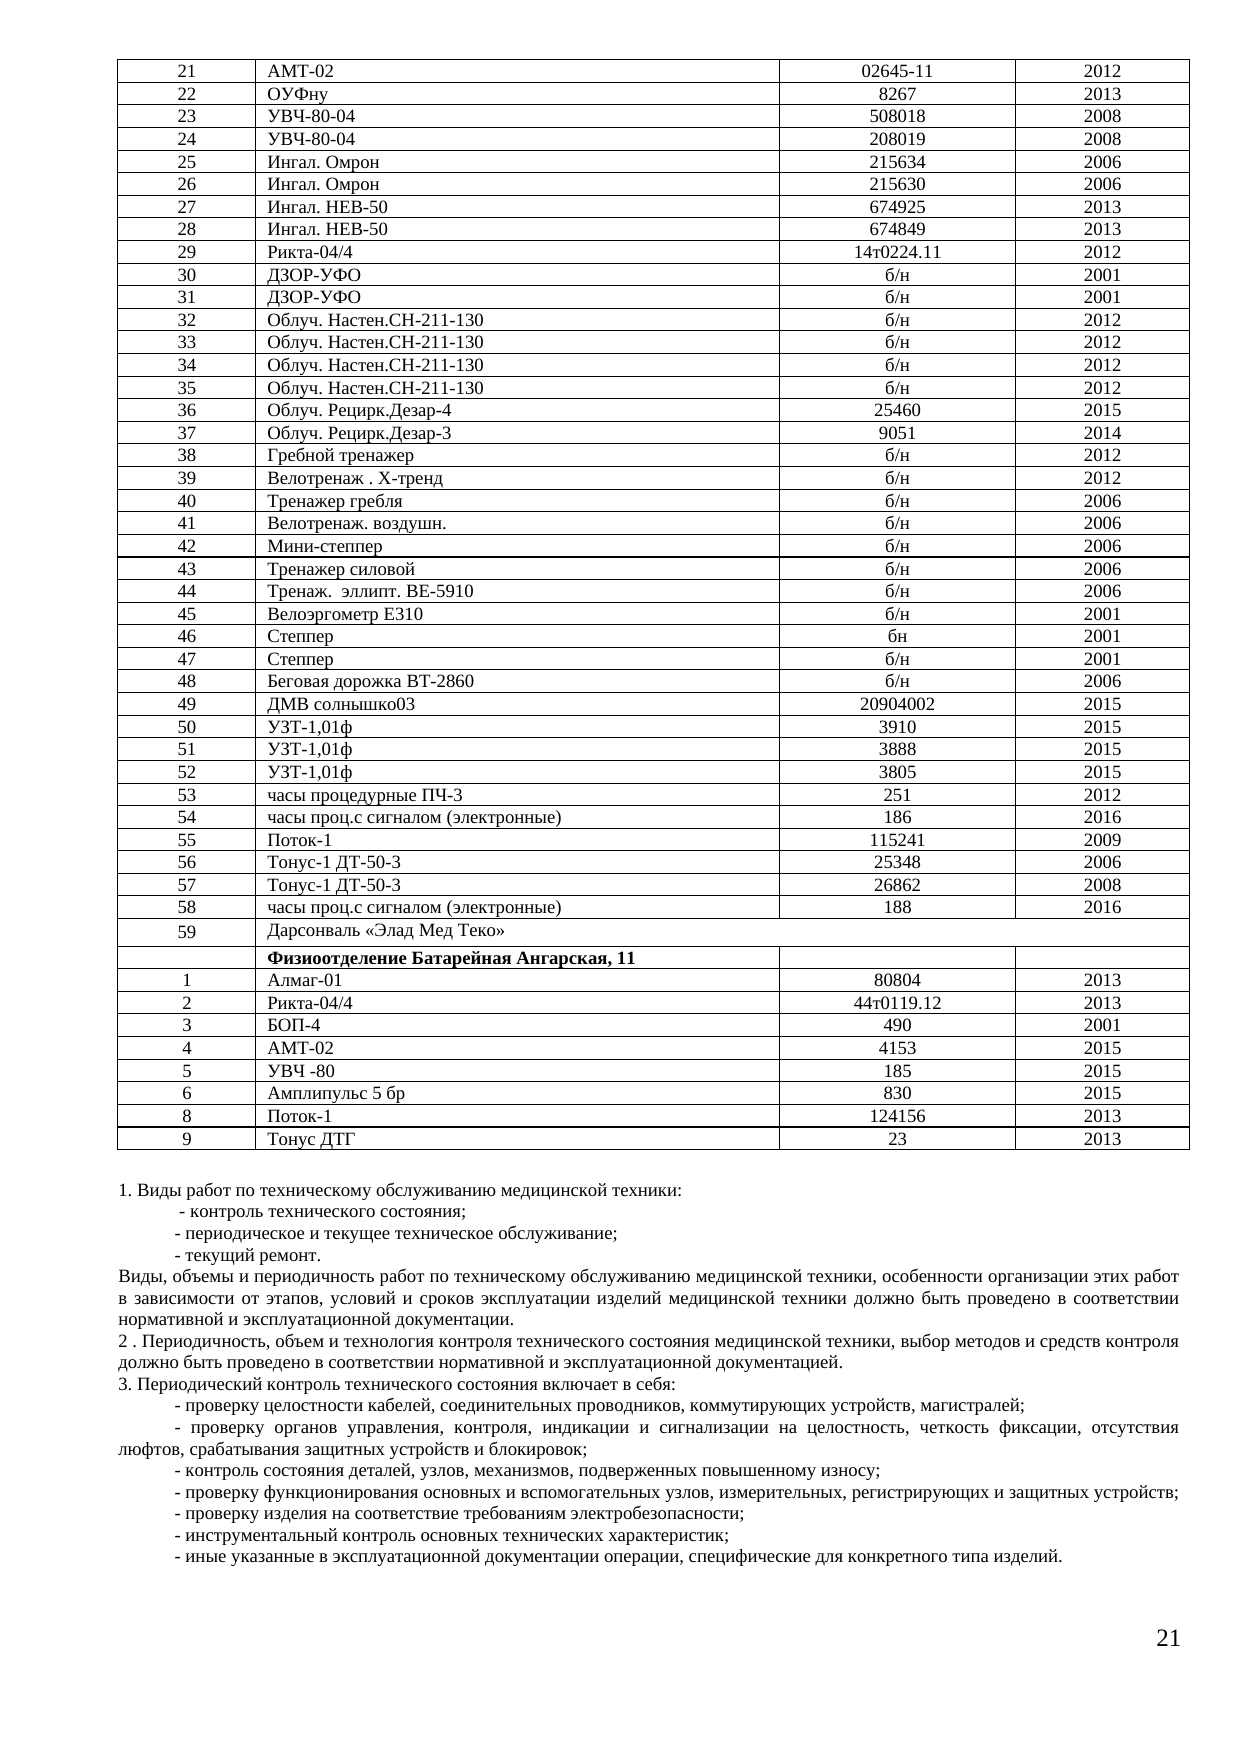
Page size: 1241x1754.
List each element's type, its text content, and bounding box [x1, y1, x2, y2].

table_cell 2008 [1016, 874, 1189, 895]
table_cell б/н [780, 648, 1015, 669]
table_cell ДЗОР-УФО [256, 286, 779, 308]
table_cell 2012 [1016, 60, 1189, 82]
text - проверку изделия на соответствие требованиям электробезопасности; [118, 1502, 1181, 1524]
table_cell 2001 [1016, 286, 1189, 308]
table_cell 38 [118, 444, 255, 466]
table_cell Мини-степпер [256, 535, 779, 556]
table_cell Ингал. Омрон [256, 173, 779, 195]
table_cell 6 [118, 1082, 255, 1104]
table_cell 251 [780, 784, 1015, 805]
table_cell 2013 [1016, 1105, 1189, 1126]
table_cell б/н [780, 670, 1015, 692]
table_cell УВЧ-80-04 [256, 128, 779, 149]
table_cell 2001 [1016, 625, 1189, 647]
table_cell 2008 [1016, 128, 1189, 149]
table_cell 2008 [1016, 105, 1189, 127]
table_cell 44 [118, 580, 255, 602]
table_cell 2013 [1016, 218, 1189, 240]
table_cell б/н [780, 490, 1015, 511]
text - иные указанные в эксплуатационной документации операции, специфические для конкретного типа изделий. [118, 1545, 1181, 1567]
table_cell б/н [780, 535, 1015, 556]
table_cell АМТ-02 [256, 60, 779, 82]
table_cell б/н [780, 309, 1015, 330]
table_cell б/н [780, 580, 1015, 602]
table_cell Облуч. Настен.СН-211-130 [256, 309, 779, 330]
table_cell 2012 [1016, 467, 1189, 488]
table_cell 42 [118, 535, 255, 556]
table_cell 26862 [780, 874, 1015, 895]
table_cell 22 [118, 83, 255, 104]
table_cell 44т0119.12 [780, 992, 1015, 1013]
table_cell Степпер [256, 648, 779, 669]
table_cell 674849 [780, 218, 1015, 240]
table_cell 31 [118, 286, 255, 308]
table_cell часы проц.с сигналом (электронные) [256, 806, 779, 828]
text - проверку функционирования основных и вспомогательных узлов, измерительных, регистрирующих и защитных устройств; [118, 1481, 1181, 1502]
table_cell Тонус-1 ДТ-50-3 [256, 874, 779, 895]
table_cell 55 [118, 829, 255, 850]
table_cell часы проц.с сигналом (электронные) [256, 896, 779, 918]
table_cell Велотренаж . Х-тренд [256, 467, 779, 488]
table_cell 3 [118, 1014, 255, 1036]
table_cell Тонус-1 ДТ-50-3 [256, 851, 779, 873]
table_cell 21 [118, 60, 255, 82]
text - текущий ремонт. [118, 1243, 1181, 1265]
table_cell 830 [780, 1082, 1015, 1104]
table_cell 115241 [780, 829, 1015, 850]
table_cell 2012 [1016, 444, 1189, 466]
table_cell 490 [780, 1014, 1015, 1036]
table_cell 23 [780, 1128, 1015, 1149]
table_cell Облуч. Настен.СН-211-130 [256, 354, 779, 376]
table_cell 02645-11 [780, 60, 1015, 82]
table_cell 27 [118, 196, 255, 217]
table_cell 2006 [1016, 535, 1189, 556]
table_cell 2013 [1016, 969, 1189, 991]
table_cell 59 [118, 919, 255, 946]
text - контроль технического состояния; [118, 1200, 1181, 1222]
table_cell 49 [118, 693, 255, 714]
table_cell 2013 [1016, 196, 1189, 217]
text - контроль состояния деталей, узлов, механизмов, подверженных повышенному износу; [118, 1459, 1181, 1481]
table_cell 25460 [780, 399, 1015, 421]
table_cell 3888 [780, 738, 1015, 760]
table_cell 2015 [1016, 1082, 1189, 1104]
table_cell Велотренаж. воздушн. [256, 512, 779, 534]
table_cell Облуч. Настен.СН-211-130 [256, 377, 779, 398]
table_cell 2012 [1016, 784, 1189, 805]
table_cell 48 [118, 670, 255, 692]
table_cell 29 [118, 241, 255, 262]
table_cell 2012 [1016, 377, 1189, 398]
table_cell 215634 [780, 151, 1015, 172]
table_cell 25348 [780, 851, 1015, 873]
table_cell [118, 947, 255, 968]
table_cell 2015 [1016, 693, 1189, 714]
table_cell 2012 [1016, 331, 1189, 353]
table_cell 5 [118, 1060, 255, 1081]
table_cell 2016 [1016, 806, 1189, 828]
table_cell 14т0224.11 [780, 241, 1015, 262]
table_cell [780, 947, 1015, 968]
table_cell 2012 [1016, 241, 1189, 262]
table_cell Тренаж. эллипт. ВЕ-5910 [256, 580, 779, 602]
table_cell Степпер [256, 625, 779, 647]
table_cell 52 [118, 761, 255, 782]
table_cell 9051 [780, 422, 1015, 443]
table_cell Ингал. Омрон [256, 151, 779, 172]
table_cell б/н [780, 331, 1015, 353]
table_cell Тренажер силовой [256, 558, 779, 579]
table_cell Тонус ДТГ [256, 1128, 779, 1149]
table_cell Дарсонваль «Элад Мед Теко» [256, 919, 1189, 946]
table_cell 41 [118, 512, 255, 534]
table_cell 58 [118, 896, 255, 918]
table_cell 3910 [780, 716, 1015, 737]
table_cell 25 [118, 151, 255, 172]
table_cell Облуч. Рецирк.Дезар-3 [256, 422, 779, 443]
table_cell 24 [118, 128, 255, 149]
table_cell 508018 [780, 105, 1015, 127]
table_cell БОП-4 [256, 1014, 779, 1036]
table_cell 8267 [780, 83, 1015, 104]
table_cell Поток-1 [256, 1105, 779, 1126]
table_cell Гребной тренажер [256, 444, 779, 466]
table_cell Облуч. Рецирк.Дезар-4 [256, 399, 779, 421]
text 2 . Периодичность, объем и технология контроля технического состояния медицинской техники, выбор методов и средств контроля должно быть проведено в соответствии нормативной и эксплуатационной документацией. [118, 1330, 1181, 1373]
table_cell Физиоотделение Батарейная Ангарская, 11 [256, 947, 779, 968]
table_cell 2001 [1016, 603, 1189, 624]
table_cell Алмаг-01 [256, 969, 779, 991]
table_cell ДМВ солнышко03 [256, 693, 779, 714]
table_cell б/н [780, 467, 1015, 488]
table_cell Рикта-04/4 [256, 992, 779, 1013]
table_cell ОУФну [256, 83, 779, 104]
table_cell 186 [780, 806, 1015, 828]
table_cell 39 [118, 467, 255, 488]
table_cell б/н [780, 354, 1015, 376]
table_cell 2013 [1016, 83, 1189, 104]
table_cell 2006 [1016, 580, 1189, 602]
table_cell 23 [118, 105, 255, 127]
table_cell 8 [118, 1105, 255, 1126]
text - проверку целостности кабелей, соединительных проводников, коммутирующих устройств, магистралей; [118, 1394, 1181, 1416]
table_cell 188 [780, 896, 1015, 918]
table_cell 2006 [1016, 151, 1189, 172]
table_cell 674925 [780, 196, 1015, 217]
table_cell 4153 [780, 1037, 1015, 1058]
table_cell 9 [118, 1128, 255, 1149]
text 1. Виды работ по техническому обслуживанию медицинской техники: [118, 1179, 1181, 1200]
table_cell ДЗОР-УФО [256, 264, 779, 285]
table_cell 45 [118, 603, 255, 624]
table_cell 26 [118, 173, 255, 195]
table_cell Ингал. НЕВ-50 [256, 196, 779, 217]
table_cell Беговая дорожка ВТ-2860 [256, 670, 779, 692]
table_cell Облуч. Настен.СН-211-130 [256, 331, 779, 353]
table_cell 2006 [1016, 558, 1189, 579]
table_cell 2009 [1016, 829, 1189, 850]
table_cell 2001 [1016, 648, 1189, 669]
table_cell 2012 [1016, 354, 1189, 376]
table_cell 2015 [1016, 399, 1189, 421]
table_cell бн [780, 625, 1015, 647]
table_cell 2006 [1016, 173, 1189, 195]
table_cell 2013 [1016, 992, 1189, 1013]
table_cell 2001 [1016, 264, 1189, 285]
table_cell Рикта-04/4 [256, 241, 779, 262]
table_cell 20904002 [780, 693, 1015, 714]
table_cell УВЧ-80-04 [256, 105, 779, 127]
table_cell 2015 [1016, 1037, 1189, 1058]
table_cell 208019 [780, 128, 1015, 149]
table_cell 43 [118, 558, 255, 579]
table_cell б/н [780, 264, 1015, 285]
table_cell 2013 [1016, 1128, 1189, 1149]
table_cell 57 [118, 874, 255, 895]
table_cell б/н [780, 603, 1015, 624]
table_cell 2006 [1016, 670, 1189, 692]
table_cell 80804 [780, 969, 1015, 991]
table_cell Ингал. НЕВ-50 [256, 218, 779, 240]
table_cell 2015 [1016, 738, 1189, 760]
table_cell 32 [118, 309, 255, 330]
table_cell 34 [118, 354, 255, 376]
table_cell Поток-1 [256, 829, 779, 850]
table_cell 47 [118, 648, 255, 669]
table_cell б/н [780, 512, 1015, 534]
table_cell УЗТ-1,01ф [256, 716, 779, 737]
table_cell 53 [118, 784, 255, 805]
table_cell Амплипульс 5 бр [256, 1082, 779, 1104]
table_cell 2015 [1016, 1060, 1189, 1081]
table_cell 2 [118, 992, 255, 1013]
table_cell б/н [780, 444, 1015, 466]
table_cell 3805 [780, 761, 1015, 782]
table_cell б/н [780, 377, 1015, 398]
table_cell УЗТ-1,01ф [256, 761, 779, 782]
table_cell 2006 [1016, 851, 1189, 873]
text - инструментальный контроль основных технических характеристик; [118, 1524, 1181, 1545]
table_cell 46 [118, 625, 255, 647]
table_cell 30 [118, 264, 255, 285]
text 3. Периодический контроль технического состояния включает в себя: [118, 1373, 1181, 1394]
table_cell 1 [118, 969, 255, 991]
table_cell 2014 [1016, 422, 1189, 443]
table_cell 35 [118, 377, 255, 398]
table_cell 2006 [1016, 512, 1189, 534]
table_cell Велоэргометр Е310 [256, 603, 779, 624]
table_cell УЗТ-1,01ф [256, 738, 779, 760]
table_cell 124156 [780, 1105, 1015, 1126]
table_cell 28 [118, 218, 255, 240]
table_cell Тренажер гребля [256, 490, 779, 511]
table_cell часы процедурные ПЧ-3 [256, 784, 779, 805]
table_cell 33 [118, 331, 255, 353]
table_cell 215630 [780, 173, 1015, 195]
table_cell 51 [118, 738, 255, 760]
table_cell [1016, 947, 1189, 968]
table_cell УВЧ -80 [256, 1060, 779, 1081]
table_cell 185 [780, 1060, 1015, 1081]
table_cell 37 [118, 422, 255, 443]
table_cell 54 [118, 806, 255, 828]
table_cell АМТ-02 [256, 1037, 779, 1058]
text Виды, объемы и периодичность работ по техническому обслуживанию медицинской техники, особенности организации этих работ в зависимости от этапов, условий и сроков эксплуатации изделий медицинской техники должно быть проведено в соответствии нормативной и эксплуатационной документации. [118, 1265, 1181, 1330]
table_cell б/н [780, 286, 1015, 308]
text - периодическое и текущее техническое обслуживание; [118, 1222, 1181, 1243]
text - проверку органов управления, контроля, индикации и сигнализации на целостность, четкость фиксации, отсутствия люфтов, срабатывания защитных устройств и блокировок; [118, 1416, 1181, 1459]
table_cell 40 [118, 490, 255, 511]
table_cell 56 [118, 851, 255, 873]
table_cell 2001 [1016, 1014, 1189, 1036]
table_cell 2016 [1016, 896, 1189, 918]
table_cell 50 [118, 716, 255, 737]
table_cell 2015 [1016, 716, 1189, 737]
table_cell 2012 [1016, 309, 1189, 330]
table_cell 2015 [1016, 761, 1189, 782]
table_cell 36 [118, 399, 255, 421]
table_cell б/н [780, 558, 1015, 579]
table_cell 2006 [1016, 490, 1189, 511]
table_cell 4 [118, 1037, 255, 1058]
